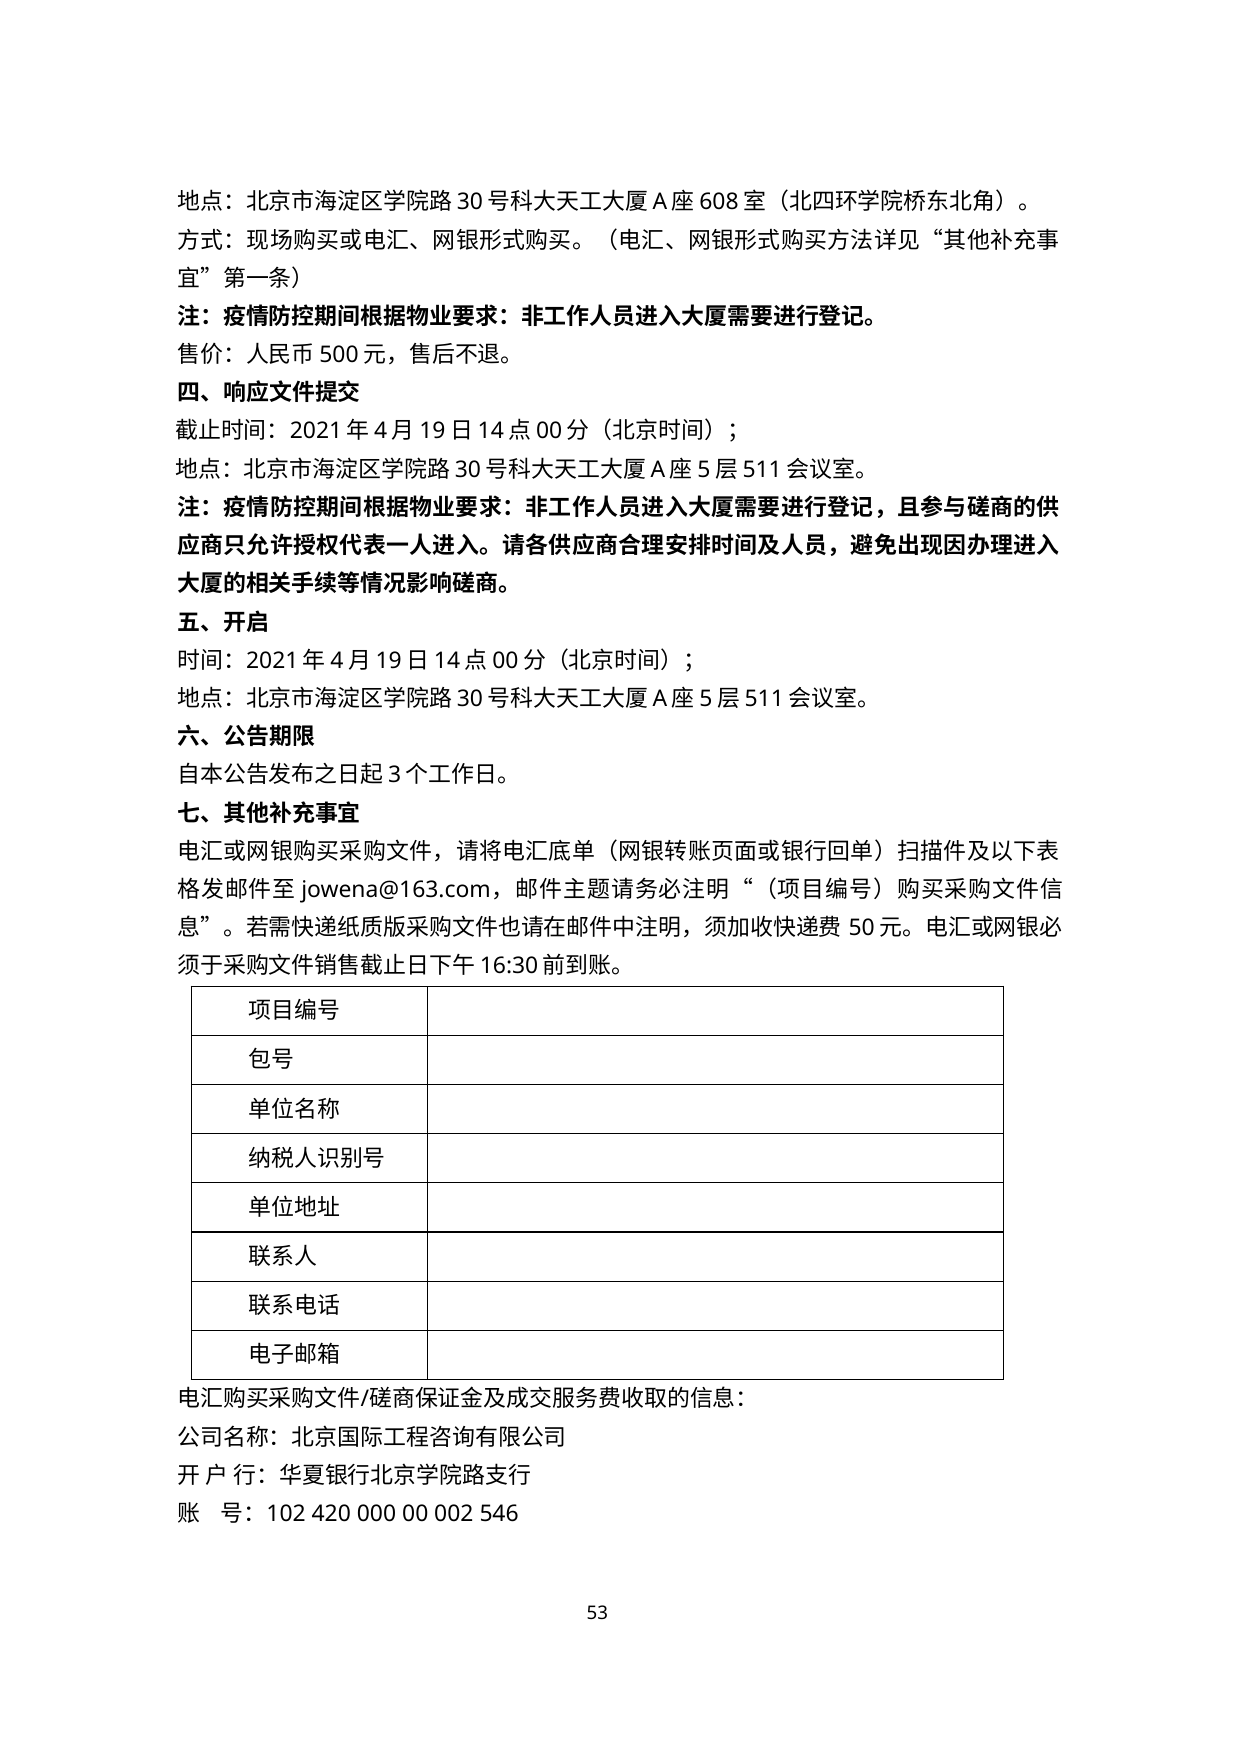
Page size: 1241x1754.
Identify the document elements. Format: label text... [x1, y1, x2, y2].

text 四、响应文件提交 [131, 374, 1063, 407]
text 电汇购买采购文件/磋商保证金及成交服务费收取的信息： [131, 1380, 1063, 1413]
text 公司名称：北京国际工程咨询有限公司 [131, 1418, 1063, 1452]
text 时间：2021年4月19日14点00分（北京时间）； [131, 641, 1063, 675]
text 五、开启 [131, 603, 1063, 637]
table_cell 联系人 [192, 1233, 427, 1281]
table_header [428, 987, 1003, 1035]
text 开 户 行：华夏银行北京学院路支行 [131, 1456, 1063, 1490]
text 地点：北京市海淀区学院路30号科大天工大厦A座5层511会议室。 [131, 680, 1063, 713]
text 地点：北京市海淀区学院路30号科大天工大厦A座608室（北四环学院桥东北角）。 [131, 183, 1063, 216]
text 方式：现场购买或电汇、网银形式购买。（电汇、网银形式购买方法详见“其他补充事宜”第一条） 注：疫情防控期间根据物业要求：非工作人员进入大厦需要进行登记。 [177, 221, 1063, 331]
table_cell 包号 [192, 1036, 427, 1084]
table_cell [428, 1134, 1003, 1182]
text 自本公告发布之日起3个工作日。 [131, 756, 1063, 789]
text 六、公告期限 [131, 718, 1063, 751]
text 截止时间：2021年4月19日14点00分（北京时间）； [175, 412, 1063, 446]
text 注：疫情防控期间根据物业要求：非工作人员进入大厦需要进行登记，且参与磋商的供应商只允许授权代表一人进入。请各供应商合理安排时间及人员，避免出现因办理进入大厦的相关手续等情况影响磋商。 [177, 489, 1063, 598]
table_cell 纳税人识别号 [192, 1134, 427, 1182]
table_cell [428, 1085, 1003, 1133]
text 电汇或网银购买采购文件，请将电汇底单（网银转账页面或银行回单）扫描件及以下表格发邮件至jowena@163.com，邮件主题请务必注明“（项目编号）购买采购文件信息”。若需快递纸质版采购文件也请在邮件中注明，须加收快递费50元。电汇或网银必须于采购文件销售截止日下午16:30前到账。 [177, 833, 1063, 981]
table_cell 联系电话 [192, 1282, 427, 1330]
table_cell 单位地址 [192, 1183, 427, 1231]
table_cell [428, 1282, 1003, 1330]
text 账 号：102 420 000 00 002 546 [131, 1494, 1063, 1528]
text 售价：人民币500元，售后不退。 [131, 336, 1063, 369]
text 七、其他补充事宜 [131, 794, 1063, 828]
text 地点：北京市海淀区学院路30号科大天工大厦A座5层511会议室。 [175, 451, 1063, 484]
table_header 项目编号 [192, 987, 427, 1035]
table_cell 电子邮箱 [192, 1331, 427, 1379]
table_cell 单位名称 [192, 1085, 427, 1133]
table_cell [428, 1331, 1003, 1379]
table_cell [428, 1036, 1003, 1084]
table_cell [428, 1183, 1003, 1231]
table_cell [428, 1233, 1003, 1281]
